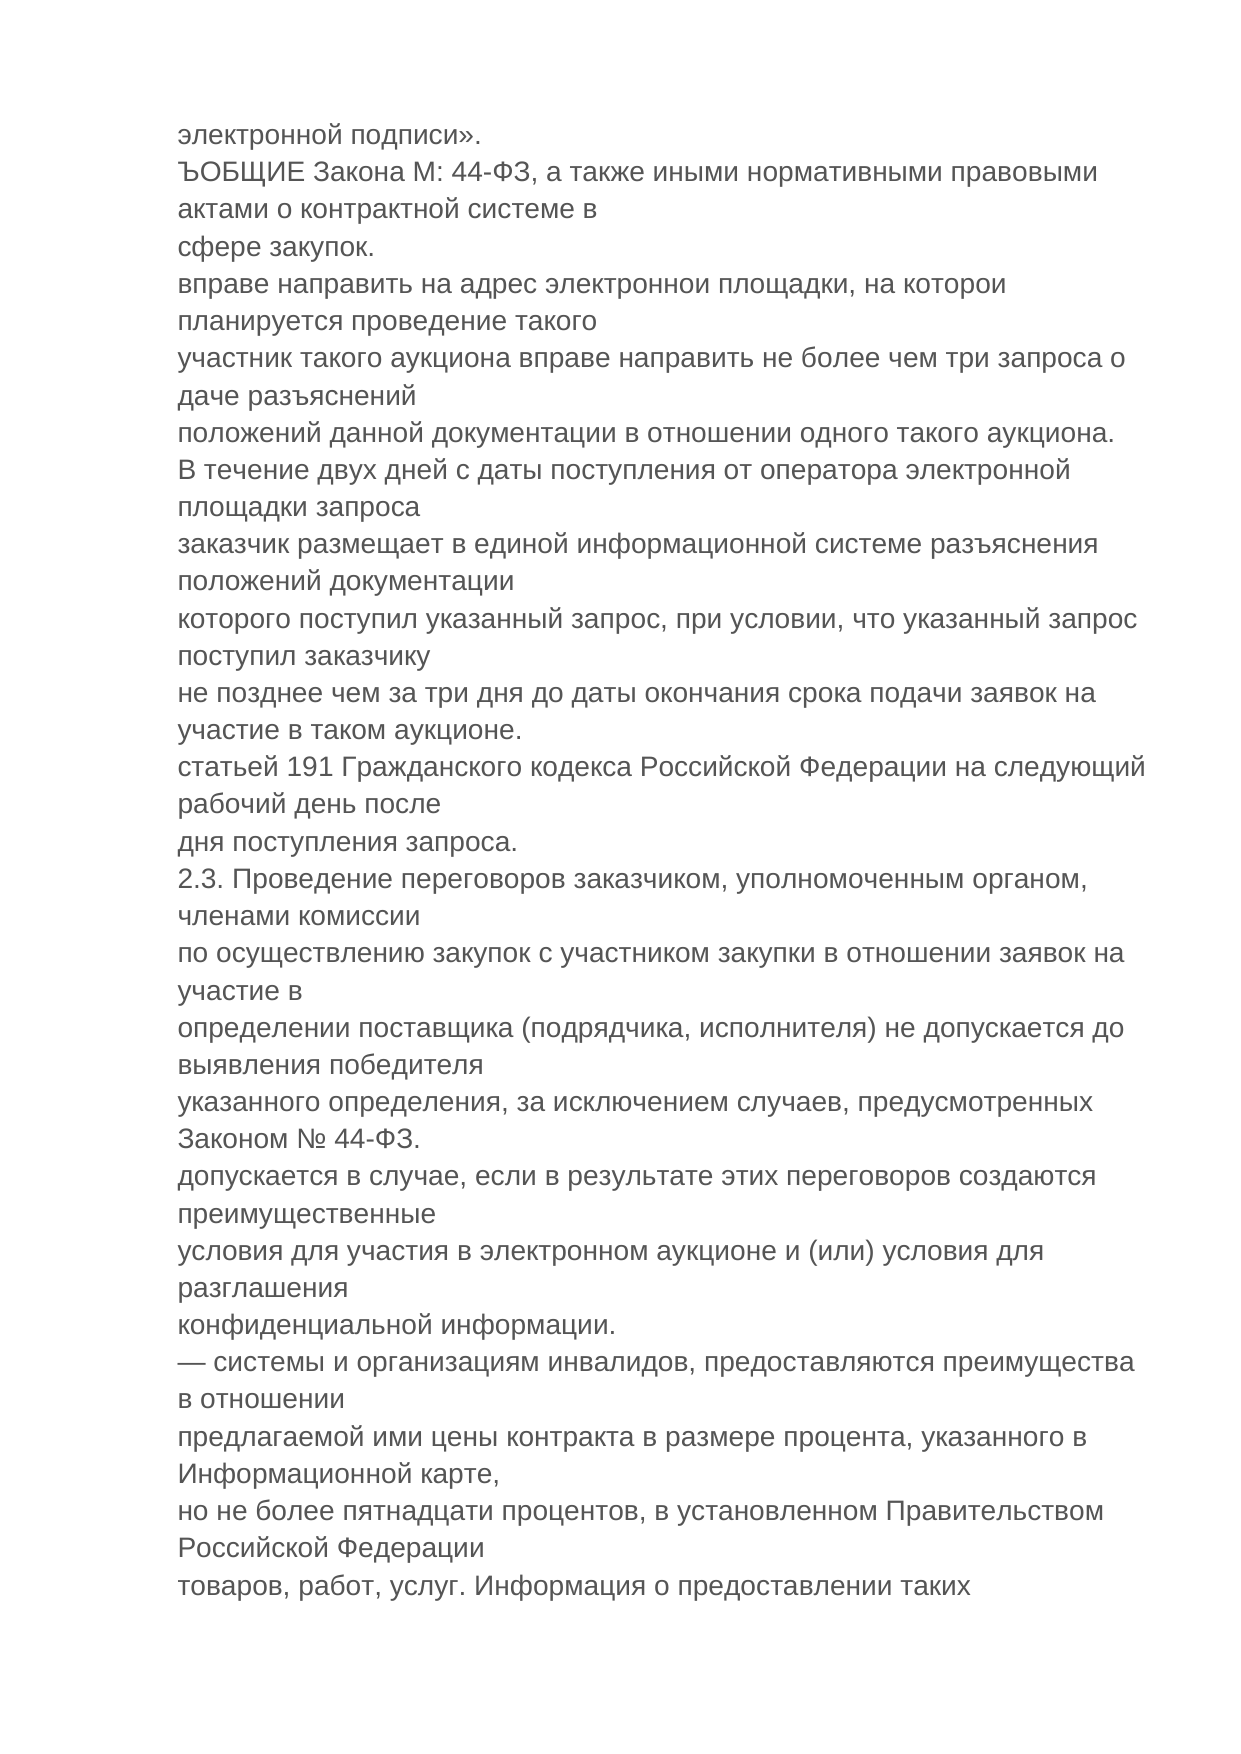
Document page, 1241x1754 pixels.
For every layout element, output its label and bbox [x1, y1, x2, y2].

text [177, 118, 1152, 1601]
